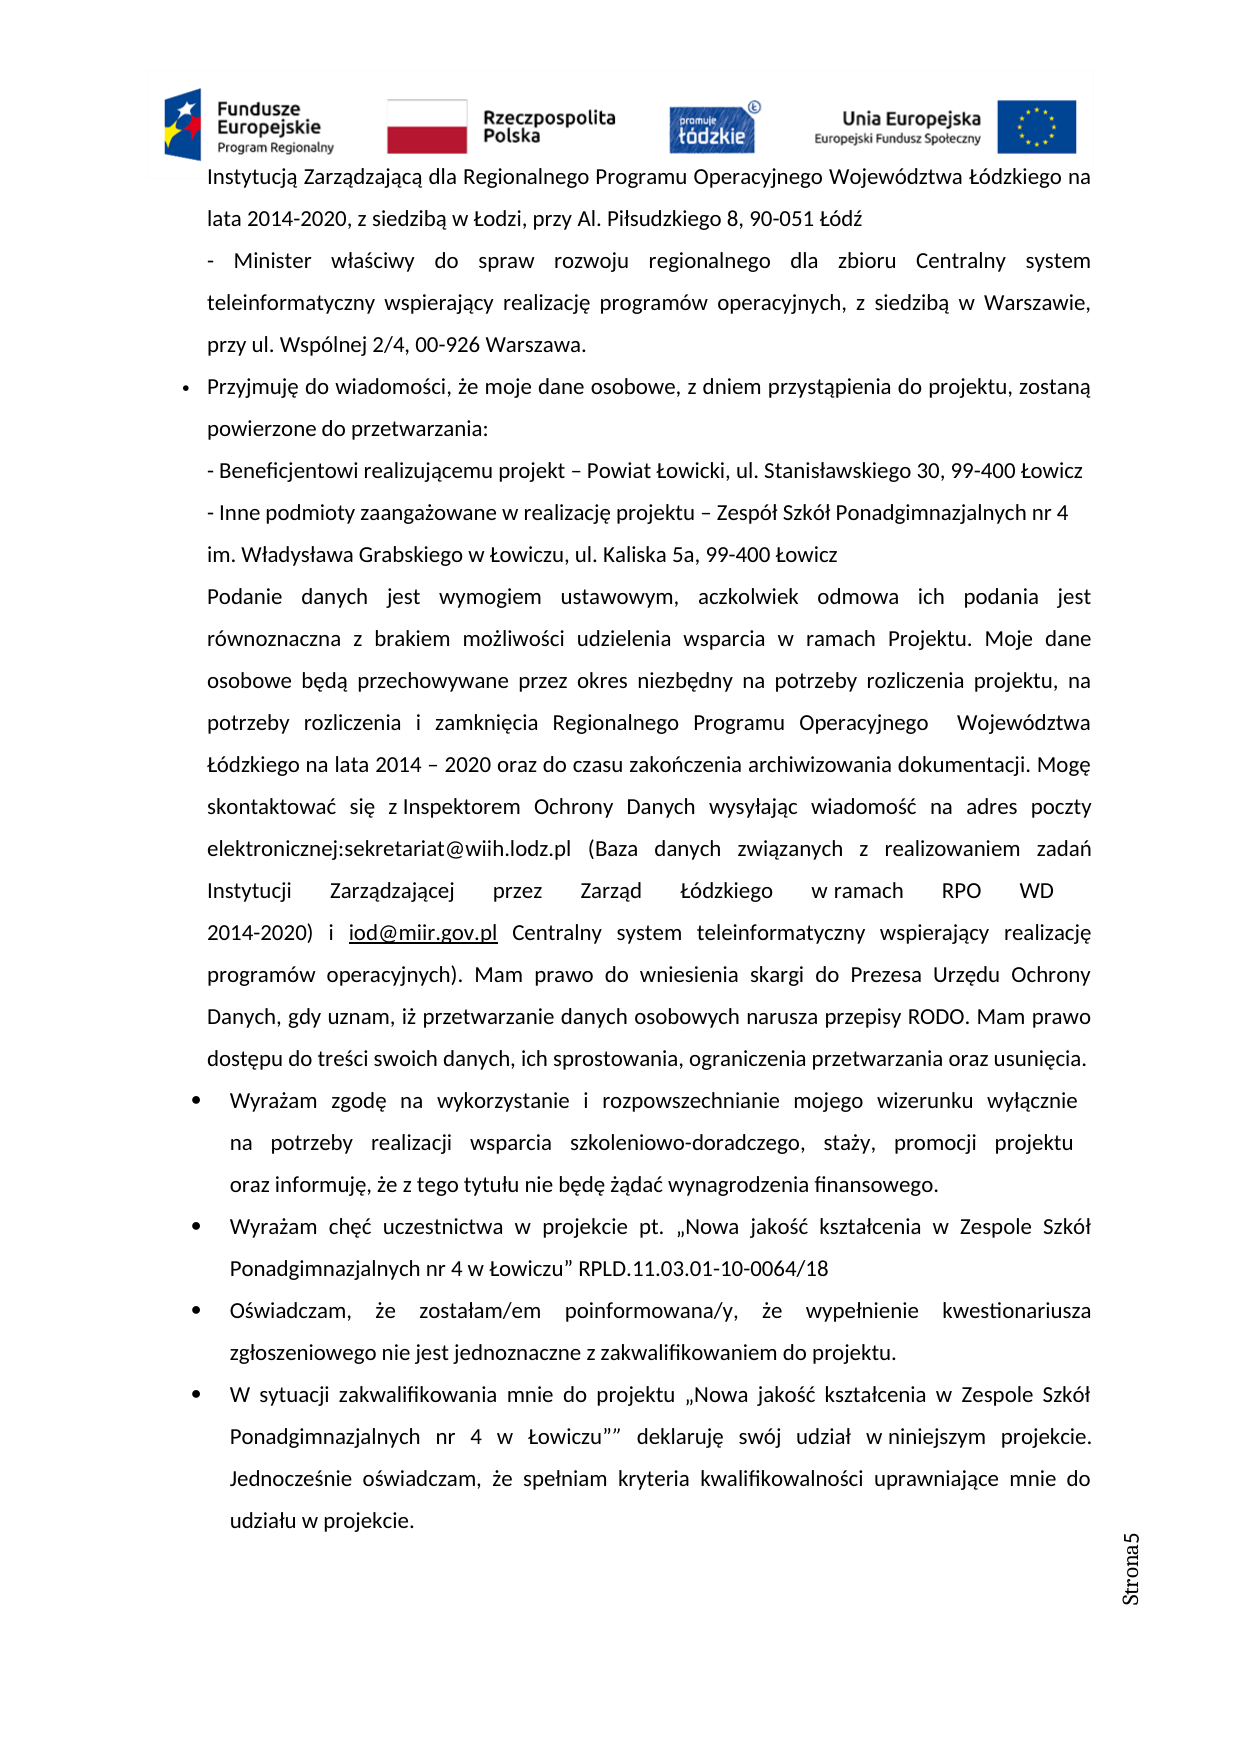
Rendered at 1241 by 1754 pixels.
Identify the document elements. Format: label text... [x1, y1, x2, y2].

list Wyrażam zgodę na wykorzystanie i rozpowszechnianie mojego wizerunku wyłącznie na potrzeby realizacji wsparcia szkoleniowo-doradczego, staży, promocji projektu oraz informuję, że z tego tytułu nie będę żądać wynagrodzenia finansowego. [192, 1086, 1092, 1198]
list Oświadczam, że zostałam/em poinformowana/y, że wypełnienie kwestionariusza zgłoszeniowego nie jest jednoznaczne z zakwalifikowaniem do projektu. [192, 1296, 1092, 1366]
list Podanie danych jest wymogiem ustawowym, aczkolwiek odmowa ich podania jest równoznaczna z brakiem możliwości udzielenia wsparcia w ramach Projektu. Moje dane osobowe będą przechowywane przez okres niezbędny na potrzeby rozliczenia projektu, na potrzeby rozliczenia i zamknięcia Regionalnego Programu Operacyjnego Województwa Łódzkiego na lata 2014 – 2020 oraz do czasu zakończenia archiwizowania dokumentacji. Mogę skontaktować się z Inspektorem Ochrony Danych wysyłając wiadomość na adres poczty elektronicznej:sekretariat@wiih.lodz.pl (Baza danych związanych z realizowaniem zadań Instytucji Zarządzającej przez Zarząd Łódzkiego w ramach RPO WD 2014-2020) i iod@miir.gov.pl Centralny system teleinformatyczny wspierający realizację programów operacyjnych). Mam prawo do wniesienia skargi do Prezesa Urzędu Ochrony Danych, gdy uznam, iż przetwarzanie danych osobowych narusza przepisy RODO. Mam prawo dostępu do treści swoich danych, ich sprostowania, ograniczenia przetwarzania oraz usunięcia. [207, 582, 1092, 1072]
list - Minister właściwy do spraw rozwoju regionalnego dla zbioru Centralny system teleinformatyczny wspierający realizację programów operacyjnych, z siedzibą w Warszawie, przy ul. Wspólnej 2/4, 00-926 Warszawa. [207, 246, 1092, 358]
list - Inne podmioty zaangażowane w realizację projektu – Zespół Szkół Ponadgimnazjalnych nr 4 [207, 498, 1092, 526]
list - Beneficjentowi realizującemu projekt – Powiat Łowicki, ul. Stanisławskiego 30, 99-400 Łowicz [207, 456, 1092, 484]
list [183, 162, 1092, 232]
list im. Władysława Grabskiego w Łowiczu, ul. Kaliska 5a, 99-400 Łowicz [207, 540, 1092, 568]
list Wyrażam chęć uczestnictwa w projekcie pt. „Nowa jakość kształcenia w Zespole Szkół Ponadgimnazjalnych nr 4 w Łowiczu” RPLD.11.03.01-10-0064/18 [192, 1212, 1092, 1282]
picture [147, 70, 1094, 179]
list Przyjmuję do wiadomości, że moje dane osobowe, z dniem przystąpienia do projektu, zostaną powierzone do przetwarzania: [183, 372, 1092, 442]
list W sytuacji zakwalifikowania mnie do projektu „Nowa jakość kształcenia w Zespole Szkół Ponadgimnazjalnych nr 4 w Łowiczu”” deklaruję swój udział w niniejszym projekcie. Jednocześnie oświadczam, że spełniam kryteria kwalifikowalności uprawniające mnie do udziału w projekcie. [192, 1380, 1092, 1534]
